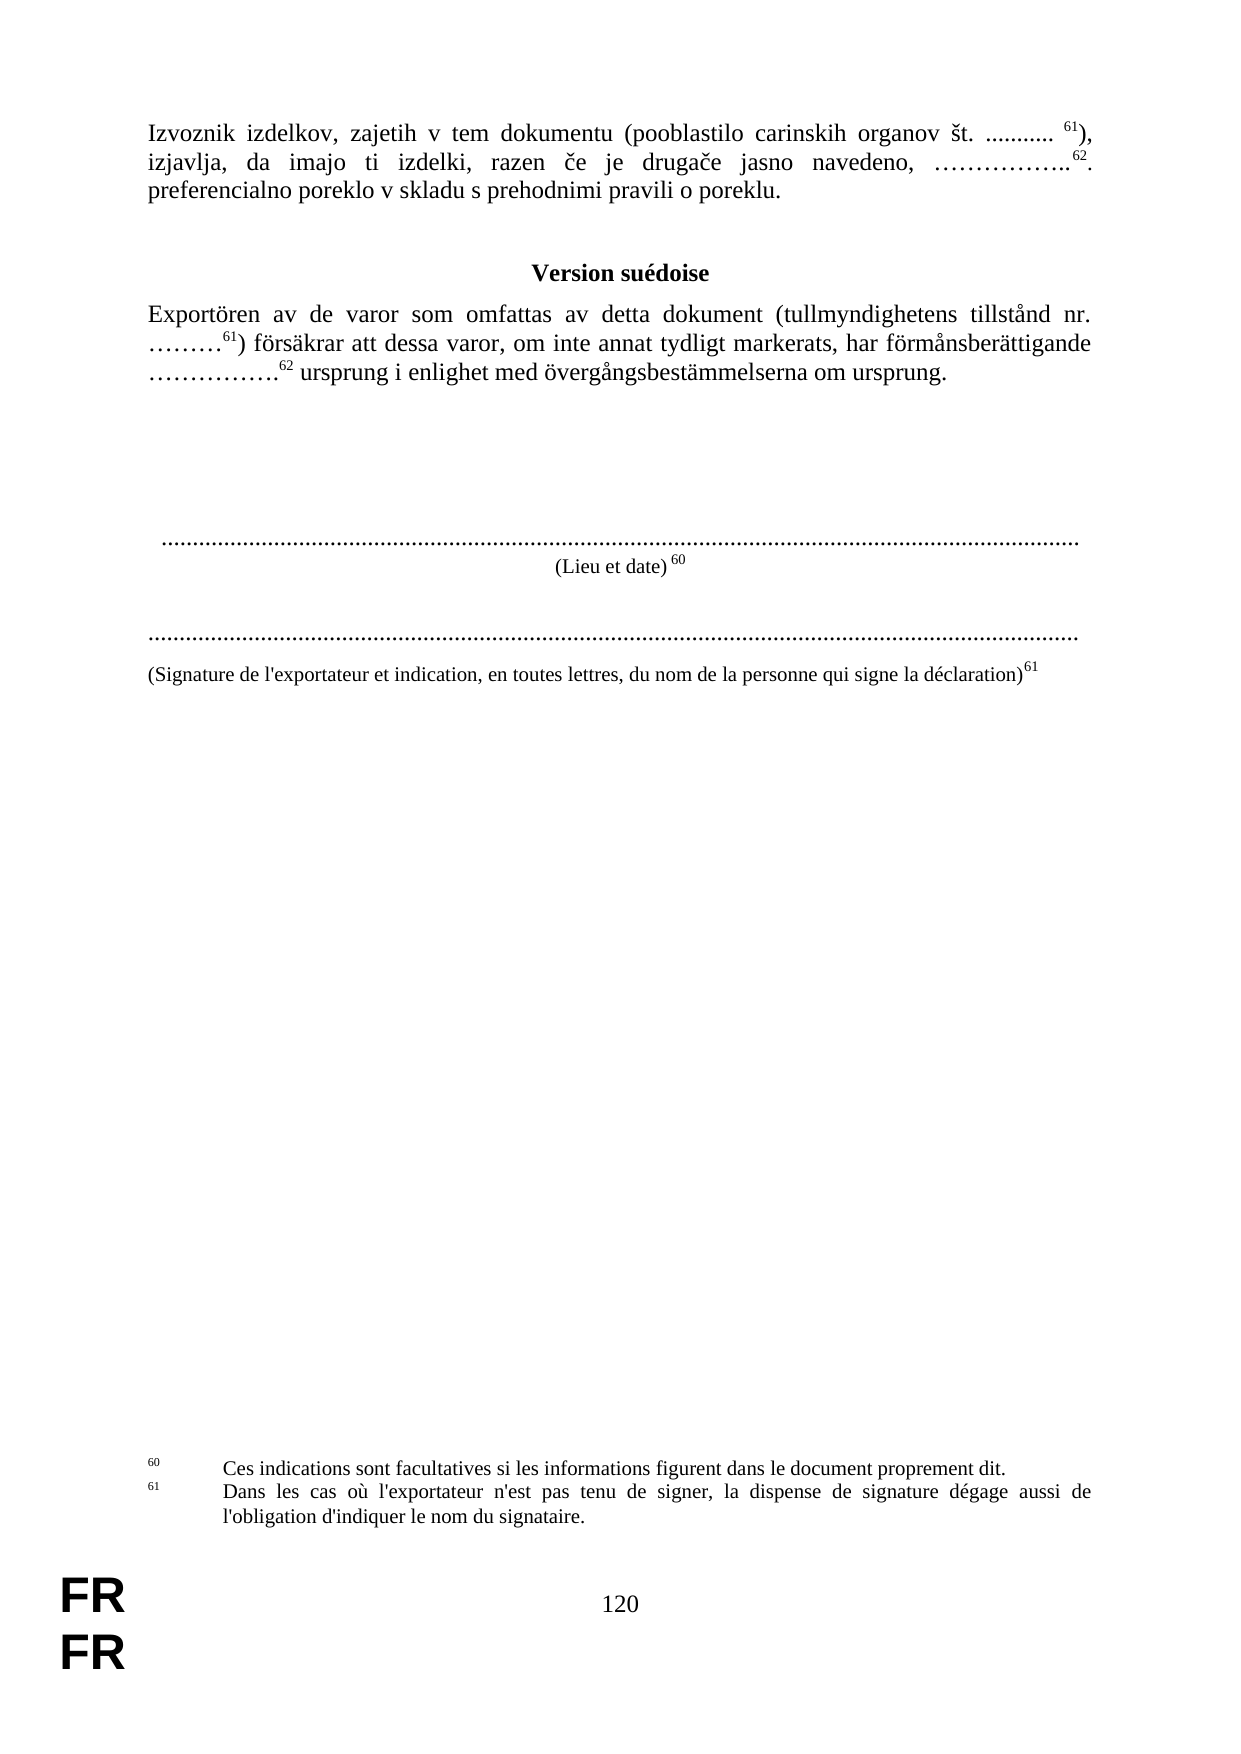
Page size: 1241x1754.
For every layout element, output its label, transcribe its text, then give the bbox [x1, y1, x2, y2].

text (Signature de l'exportateur et indication, en toutes lettres, du nom de la personne qui signe la déclaration) [148, 658, 1092, 687]
text ................................................................................................................................................... (Lieu et date) [148, 522, 1092, 579]
text Version suédoise [148, 258, 1092, 287]
text Izvoznik izdelkov, zajetih v tem dokumentu (pooblastilo carinskih organov št. ........... 61), izjavlja, da imajo ti izdelki, razen če je drugače jasno navedeno, ……………..62. preferencialno poreklo v skladu s prehodnimi pravili o poreklu. [148, 118, 1092, 204]
text ..................................................................................................................................................... [148, 617, 1092, 646]
text Exportören av de varor som omfattas av detta dokument (tullmyndighetens tillstånd nr. ………61) försäkrar att dessa varor, om inte annat tydligt markerats, har förmånsberättigande …………….62 ursprung i enlighet med övergångsbestämmelserna om ursprung. [148, 299, 1092, 386]
